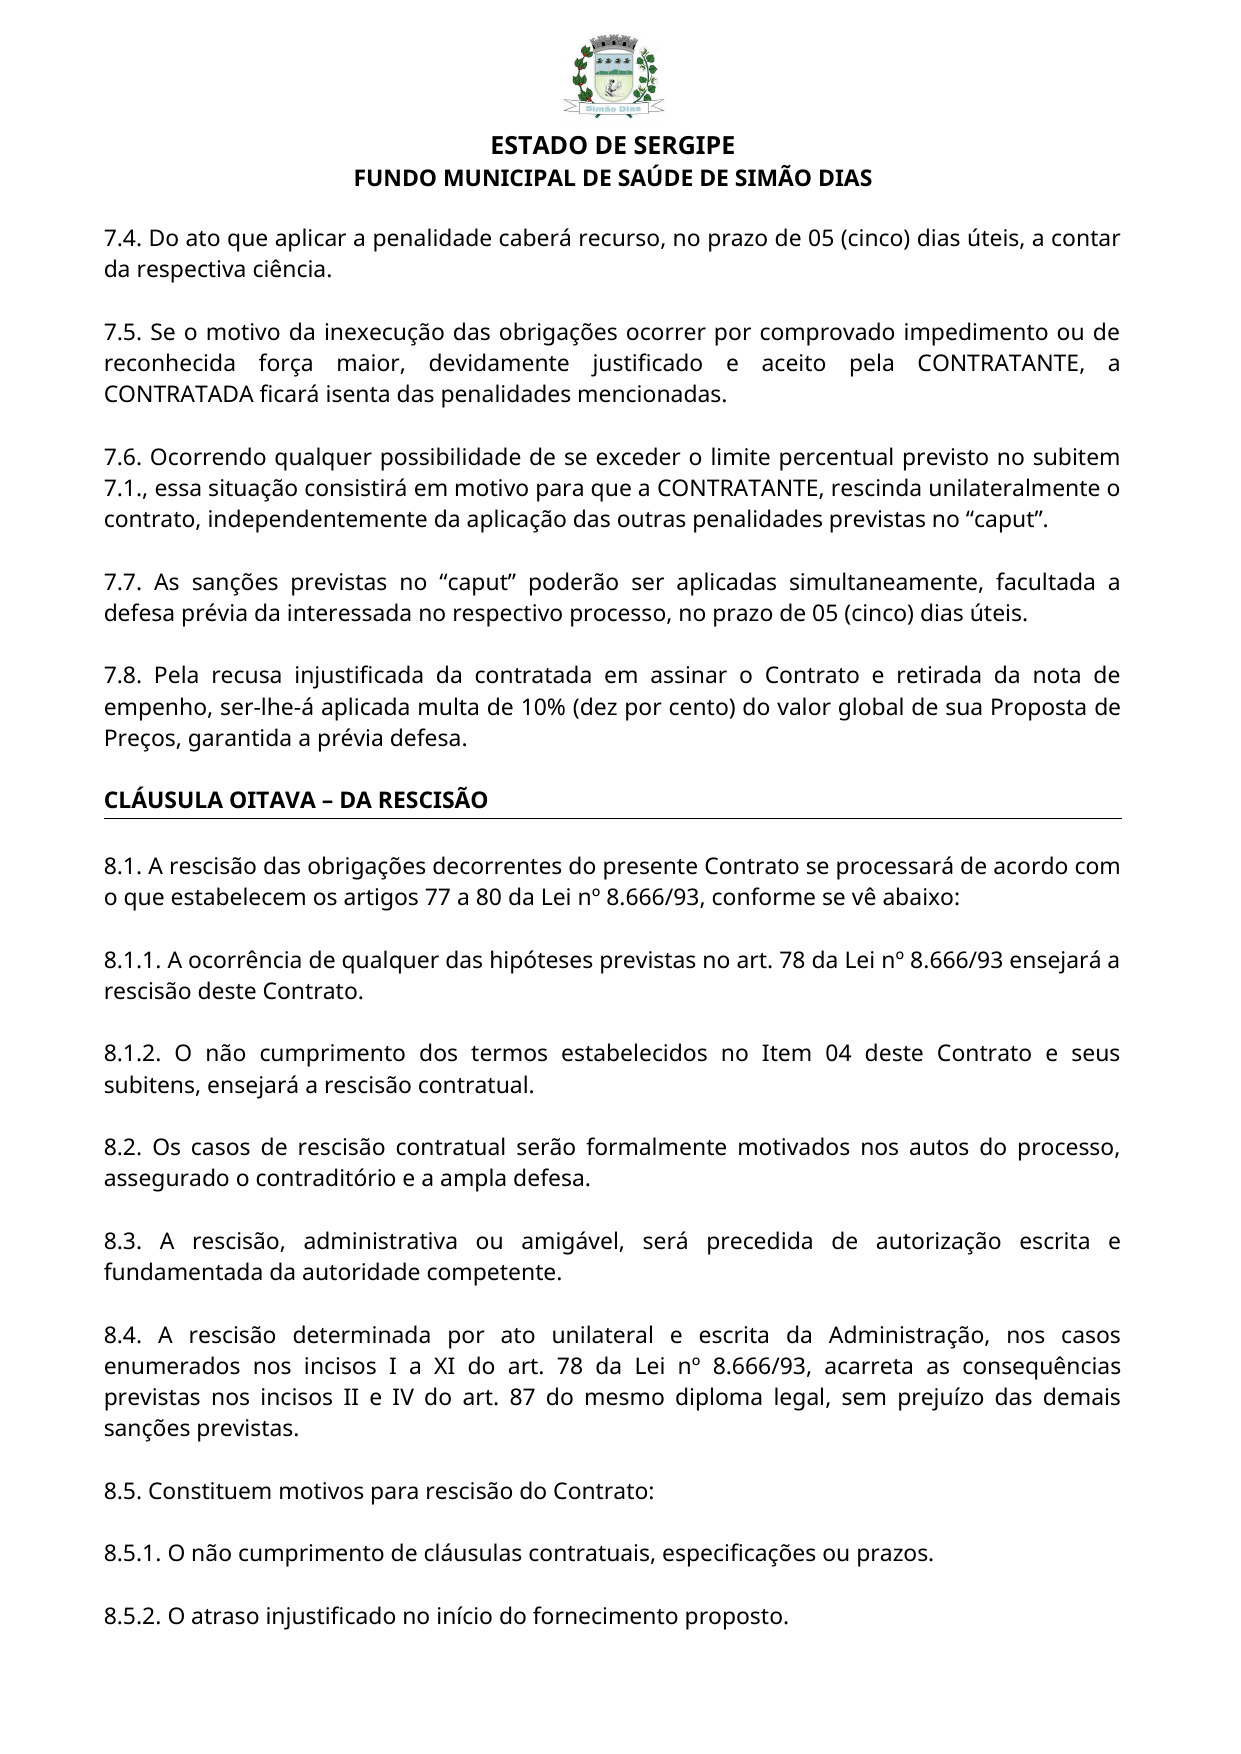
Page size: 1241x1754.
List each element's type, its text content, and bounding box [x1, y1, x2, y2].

text 7.4. Do ato que aplicar a penalidade caberá recurso, no prazo de 05 (cinco) dias úteis, a contar da respectiva ciência. [103, 222, 1122, 284]
text 7.8. Pela recusa injustificada da contratada em assinar o Contrato e retirada da nota de empenho, ser-lhe-á aplicada multa de 10% (dez por cento) do valor global de sua Proposta de Preços, garantida a prévia defesa. [103, 659, 1122, 753]
text 8.1.1. A ocorrência de qualquer das hipóteses previstas no art. 78 da Lei nº 8.666/93 ensejará a rescisão deste Contrato. [103, 944, 1122, 1006]
text 7.6. Ocorrendo qualquer possibilidade de se exceder o limite percentual previsto no subitem 7.1., essa situação consistirá em motivo para que a CONTRATANTE, rescinda unilateralmente o contrato, independentemente da aplicação das outras penalidades previstas no “caput”. [103, 441, 1122, 534]
text 8.2. Os casos de rescisão contratual serão formalmente motivados nos autos do processo, assegurado o contraditório e a ampla defesa. [103, 1131, 1122, 1194]
text 8.1.2. O não cumprimento dos termos estabelecidos no Item 04 deste Contrato e seus subitens, ensejará a rescisão contratual. [103, 1037, 1122, 1100]
text 8.1. A rescisão das obrigações decorrentes do presente Contrato se processará de acordo com o que estabelecem os artigos 77 a 80 da Lei nº 8.666/93, conforme se vê abaixo: [103, 850, 1122, 912]
text CLÁUSULA OITAVA – DA RESCISÃO [103, 784, 1122, 819]
text 8.5.1. O não cumprimento de cláusulas contratuais, especificações ou prazos. [103, 1537, 1122, 1569]
text 7.7. As sanções previstas no “caput” poderão ser aplicadas simultaneamente, facultada a defesa prévia da interessada no respectivo processo, no prazo de 05 (cinco) dias úteis. [103, 566, 1122, 628]
text 8.3. A rescisão, administrativa ou amigável, será precedida de autorização escrita e fundamentada da autoridade competente. [103, 1225, 1122, 1287]
picture [558, 28, 668, 128]
text 8.4. A rescisão determinada por ato unilateral e escrita da Administração, nos casos enumerados nos incisos I a XI do art. 78 da Lei nº 8.666/93, acarreta as consequências previstas nos incisos II e IV do art. 87 do mesmo diploma legal, sem prejuízo das demais sanções previstas. [103, 1319, 1122, 1444]
text 8.5. Constituem motivos para rescisão do Contrato: [103, 1475, 1122, 1506]
text 8.5.2. O atraso injustificado no início do fornecimento proposto. [103, 1600, 1122, 1631]
text 7.5. Se o motivo da inexecução das obrigações ocorrer por comprovado impedimento ou de reconhecida força maior, devidamente justificado e aceito pela CONTRATANTE, a CONTRATADA ficará isenta das penalidades mencionadas. [103, 316, 1122, 409]
